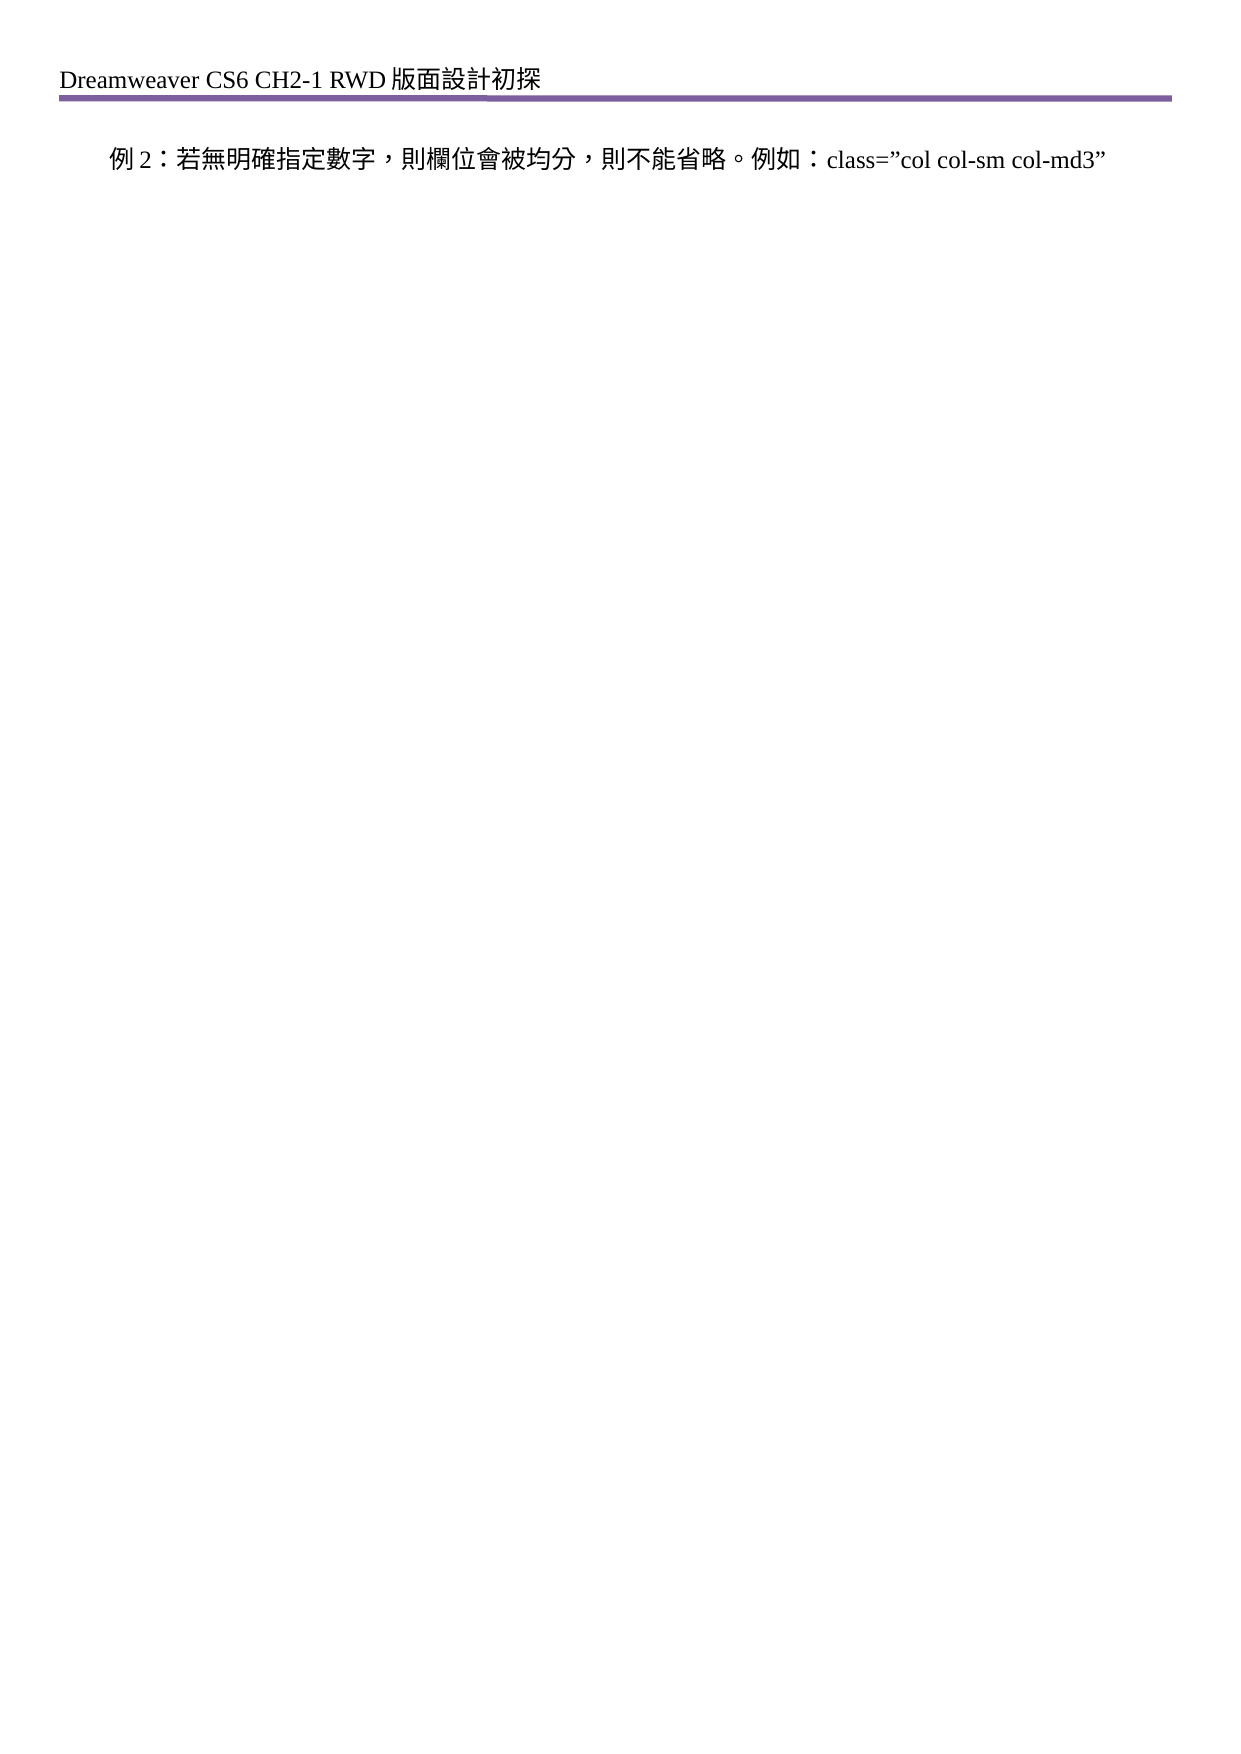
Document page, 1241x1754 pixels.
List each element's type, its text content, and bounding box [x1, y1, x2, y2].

text 例2：若無明確指定數字，則欄位會被均分，則不能省略。例如：class=”col col-sm col-md3” [59, 139, 1181, 177]
